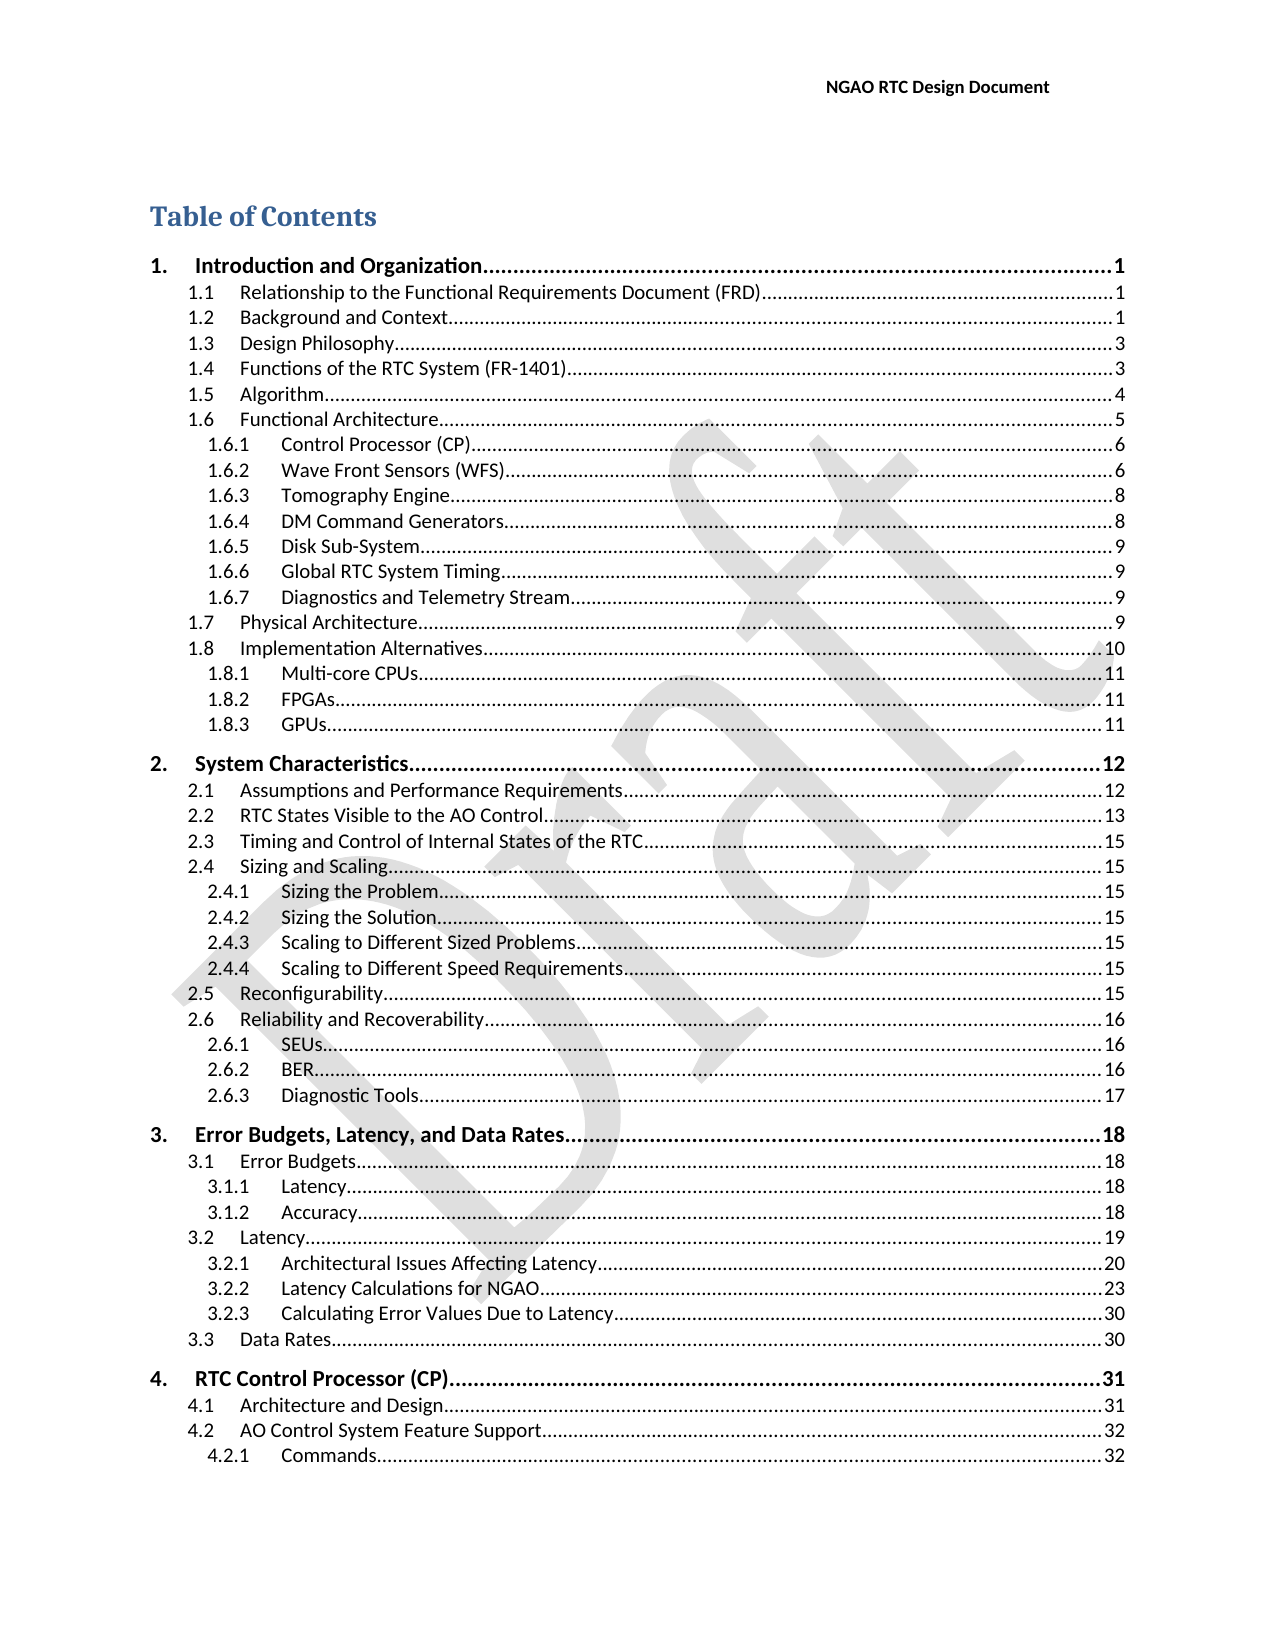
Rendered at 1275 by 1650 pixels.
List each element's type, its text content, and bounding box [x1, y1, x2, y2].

text 2.2 RTC States Visible to the AO Control 13 [187, 802, 1125, 828]
text 1.7 Physical Architecture 9 [187, 609, 1125, 635]
text 2.4 Sizing and Scaling 15 [187, 853, 1125, 879]
text 2.3 Timing and Control of Internal States of the RTC 15 [187, 828, 1125, 853]
text 3.2.1 Architectural Issues Affecting Latency 20 [207, 1250, 1125, 1275]
text 1.6.3 Tomography Engine 8 [207, 482, 1125, 508]
text 2. System Characteristics 12 [150, 749, 1125, 777]
text 1.8 Implementation Alternatives 10 [187, 635, 1125, 660]
text 1.5 Algorithm 4 [187, 381, 1125, 406]
text 3.1.1 Latency 18 [207, 1173, 1125, 1199]
text 3.2.3 Calculating Error Values Due to Latency 30 [207, 1301, 1125, 1326]
text 3.2.2 Latency Calculations for NGAO 23 [207, 1275, 1125, 1301]
text 1. Introduction and Organization 1 [150, 251, 1125, 279]
text 3. Error Budgets, Latency, and Data Rates 18 [150, 1120, 1125, 1148]
text 1.6.7 Diagnostics and Telemetry Stream 9 [207, 584, 1125, 609]
text 3.3 Data Rates 30 [187, 1326, 1125, 1351]
text 1.6.1 Control Processor (CP) 6 [207, 432, 1125, 457]
text 1.6 Functional Architecture 5 [187, 406, 1125, 432]
text 1.6.2 Wave Front Sensors (WFS) 6 [207, 457, 1125, 482]
text 4.2 AO Control System Feature Support 32 [187, 1417, 1125, 1443]
text 1.6.5 Disk Sub-System 9 [207, 533, 1125, 559]
text 1.6.4 DM Command Generators 8 [207, 508, 1125, 533]
text 1.4 Functions of the RTC System (FR-1401) 3 [187, 355, 1125, 381]
text 1.6.6 Global RTC System Timing 9 [207, 559, 1125, 584]
text 4.1 Architecture and Design 31 [187, 1392, 1125, 1417]
text 3.1.2 Accuracy 18 [207, 1199, 1125, 1224]
subtitle Table of Contents [150, 200, 1125, 233]
text 2.6.2 BER 16 [207, 1057, 1125, 1082]
text 2.4.2 Sizing the Solution 15 [207, 904, 1125, 929]
text 4. RTC Control Processor (CP) 31 [150, 1364, 1125, 1392]
text 2.4.4 Scaling to Different Speed Requirements 15 [207, 955, 1125, 980]
text 1.1 Relationship to the Functional Requirements Document (FRD) 1 [187, 279, 1125, 304]
text 2.1 Assumptions and Performance Requirements 12 [187, 777, 1125, 802]
text 1.2 Background and Context 1 [187, 304, 1125, 330]
text 2.5 Reconfigurability 15 [187, 980, 1125, 1006]
text 1.8.2 FPGAs 11 [207, 686, 1125, 711]
text 2.6.3 Diagnostic Tools 17 [207, 1082, 1125, 1107]
text 3.2 Latency 19 [187, 1224, 1125, 1250]
text 4.2.1 Commands 32 [207, 1443, 1125, 1468]
text 1.3 Design Philosophy 3 [187, 330, 1125, 355]
text 2.6.1 SEUs 16 [207, 1031, 1125, 1057]
text 3.1 Error Budgets 18 [187, 1148, 1125, 1173]
text 1.8.3 GPUs 11 [207, 711, 1125, 737]
text 1.8.1 Multi-core CPUs 11 [207, 660, 1125, 686]
text 2.4.3 Scaling to Different Sized Problems 15 [207, 929, 1125, 955]
text 2.4.1 Sizing the Problem 15 [207, 879, 1125, 904]
text 2.6 Reliability and Recoverability 16 [187, 1006, 1125, 1031]
